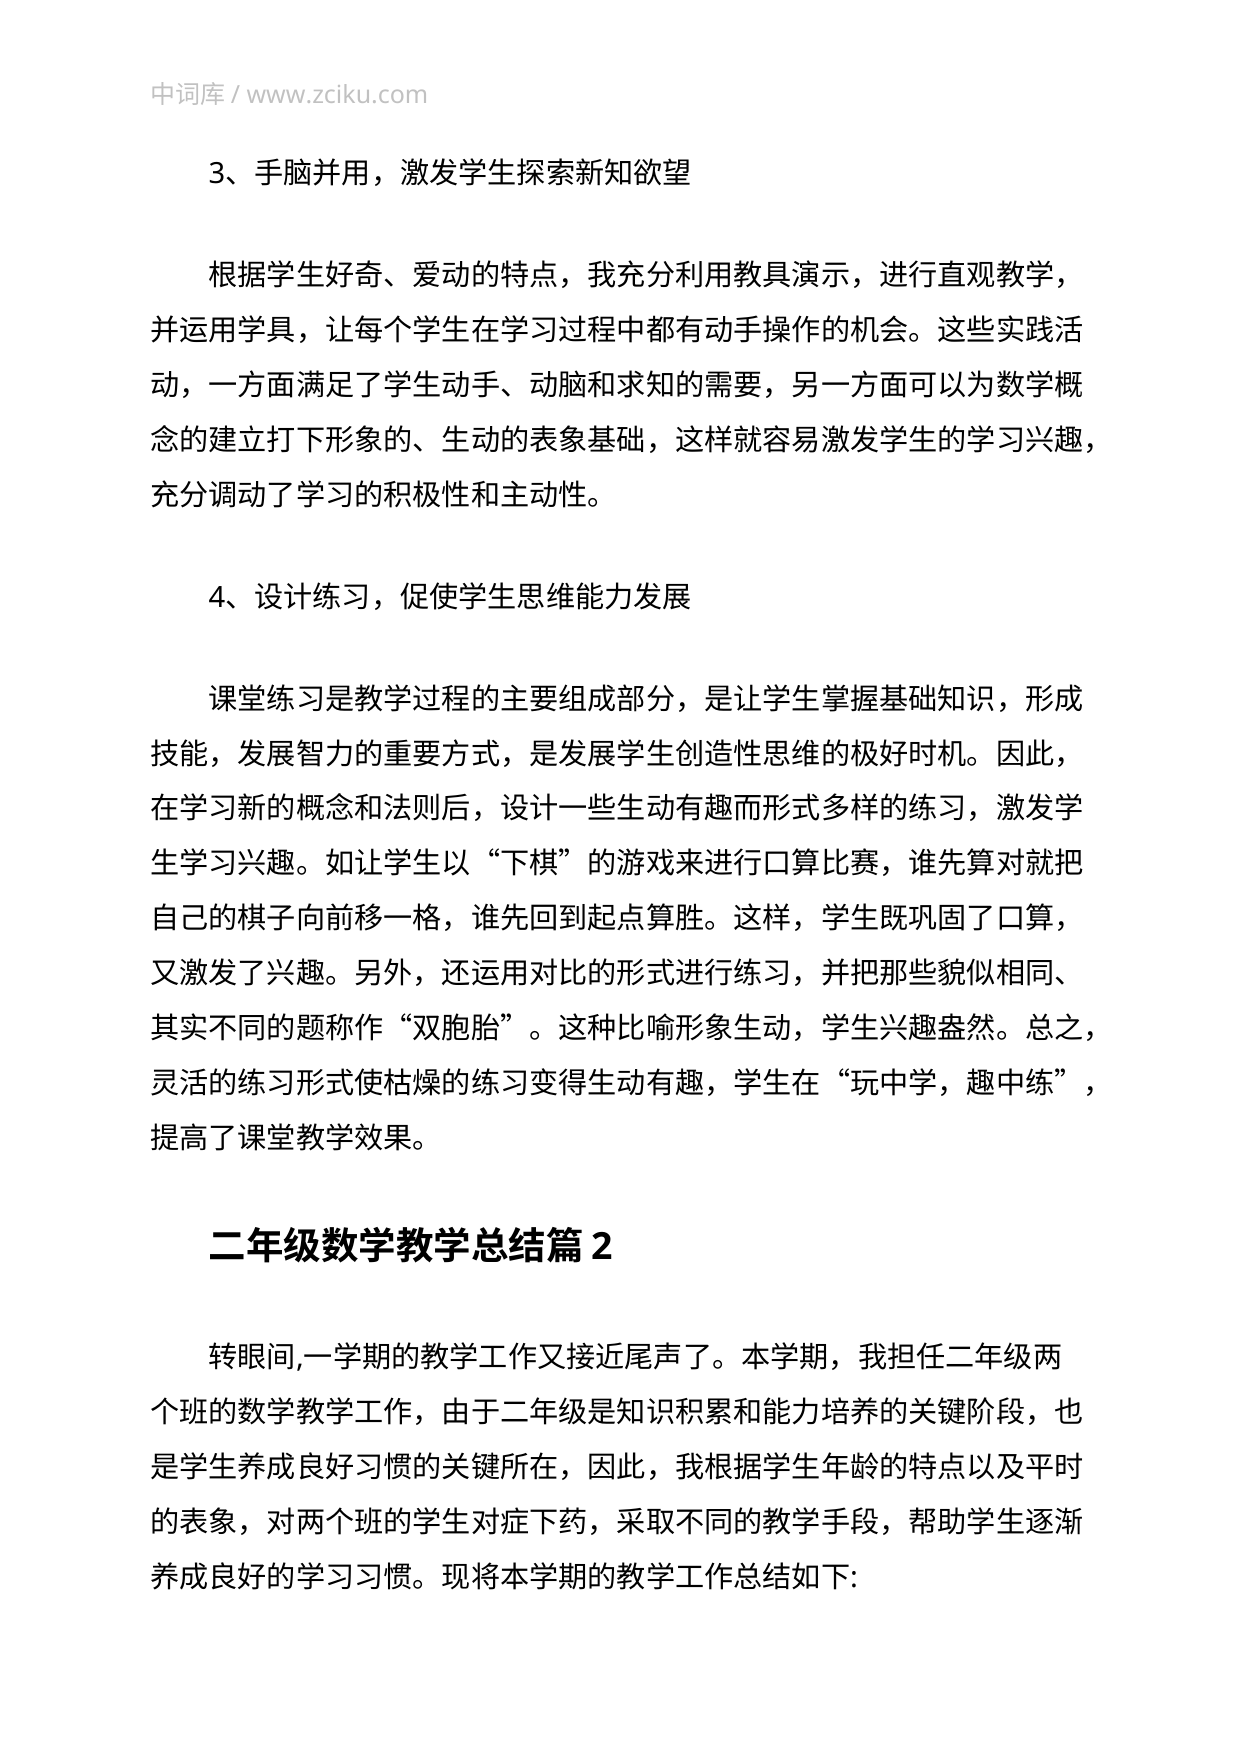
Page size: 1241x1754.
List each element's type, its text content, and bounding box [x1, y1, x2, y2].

text 根据学生好奇、爱动的特点，我充分利用教具演示，进行直观教学，并运用学具，让每个学生在学习过程中都有动手操作的机会。这些实践活动，一方面满足了学生动手、动脑和求知的需要，另一方面可以为数学概念的建立打下形象的、生动的表象基础，这样就容易激发学生的学习兴趣，充分调动了学习的积极性和主动性。 [150, 252, 1090, 514]
text 二年级数学教学总结篇2 [150, 1216, 1090, 1271]
text 转眼间,一学期的教学工作又接近尾声了。本学期，我担任二年级两个班的数学教学工作，由于二年级是知识积累和能力培养的关键阶段，也是学生养成良好习惯的关键所在，因此，我根据学生年龄的特点以及平时的表象，对两个班的学生对症下药，采取不同的教学手段，帮助学生逐渐养成良好的学习习惯。现将本学期的教学工作总结如下: [150, 1334, 1090, 1596]
text 课堂练习是教学过程的主要组成部分，是让学生掌握基础知识，形成技能，发展智力的重要方式，是发展学生创造性思维的极好时机。因此，在学习新的概念和法则后，设计一些生动有趣而形式多样的练习，激发学生学习兴趣。如让学生以“下棋”的游戏来进行口算比赛，谁先算对就把自己的棋子向前移一格，谁先回到起点算胜。这样，学生既巩固了口算，又激发了兴趣。另外，还运用对比的形式进行练习，并把那些貌似相同、其实不同的题称作“双胞胎”。这种比喻形象生动，学生兴趣盎然。总之，灵活的练习形式使枯燥的练习变得生动有趣，学生在“玩中学，趣中练”，提高了课堂教学效果。 [150, 675, 1090, 1157]
text 3、手脑并用，激发学生探索新知欲望 [150, 150, 1090, 192]
text 4、设计练习，促使学生思维能力发展 [150, 573, 1090, 616]
